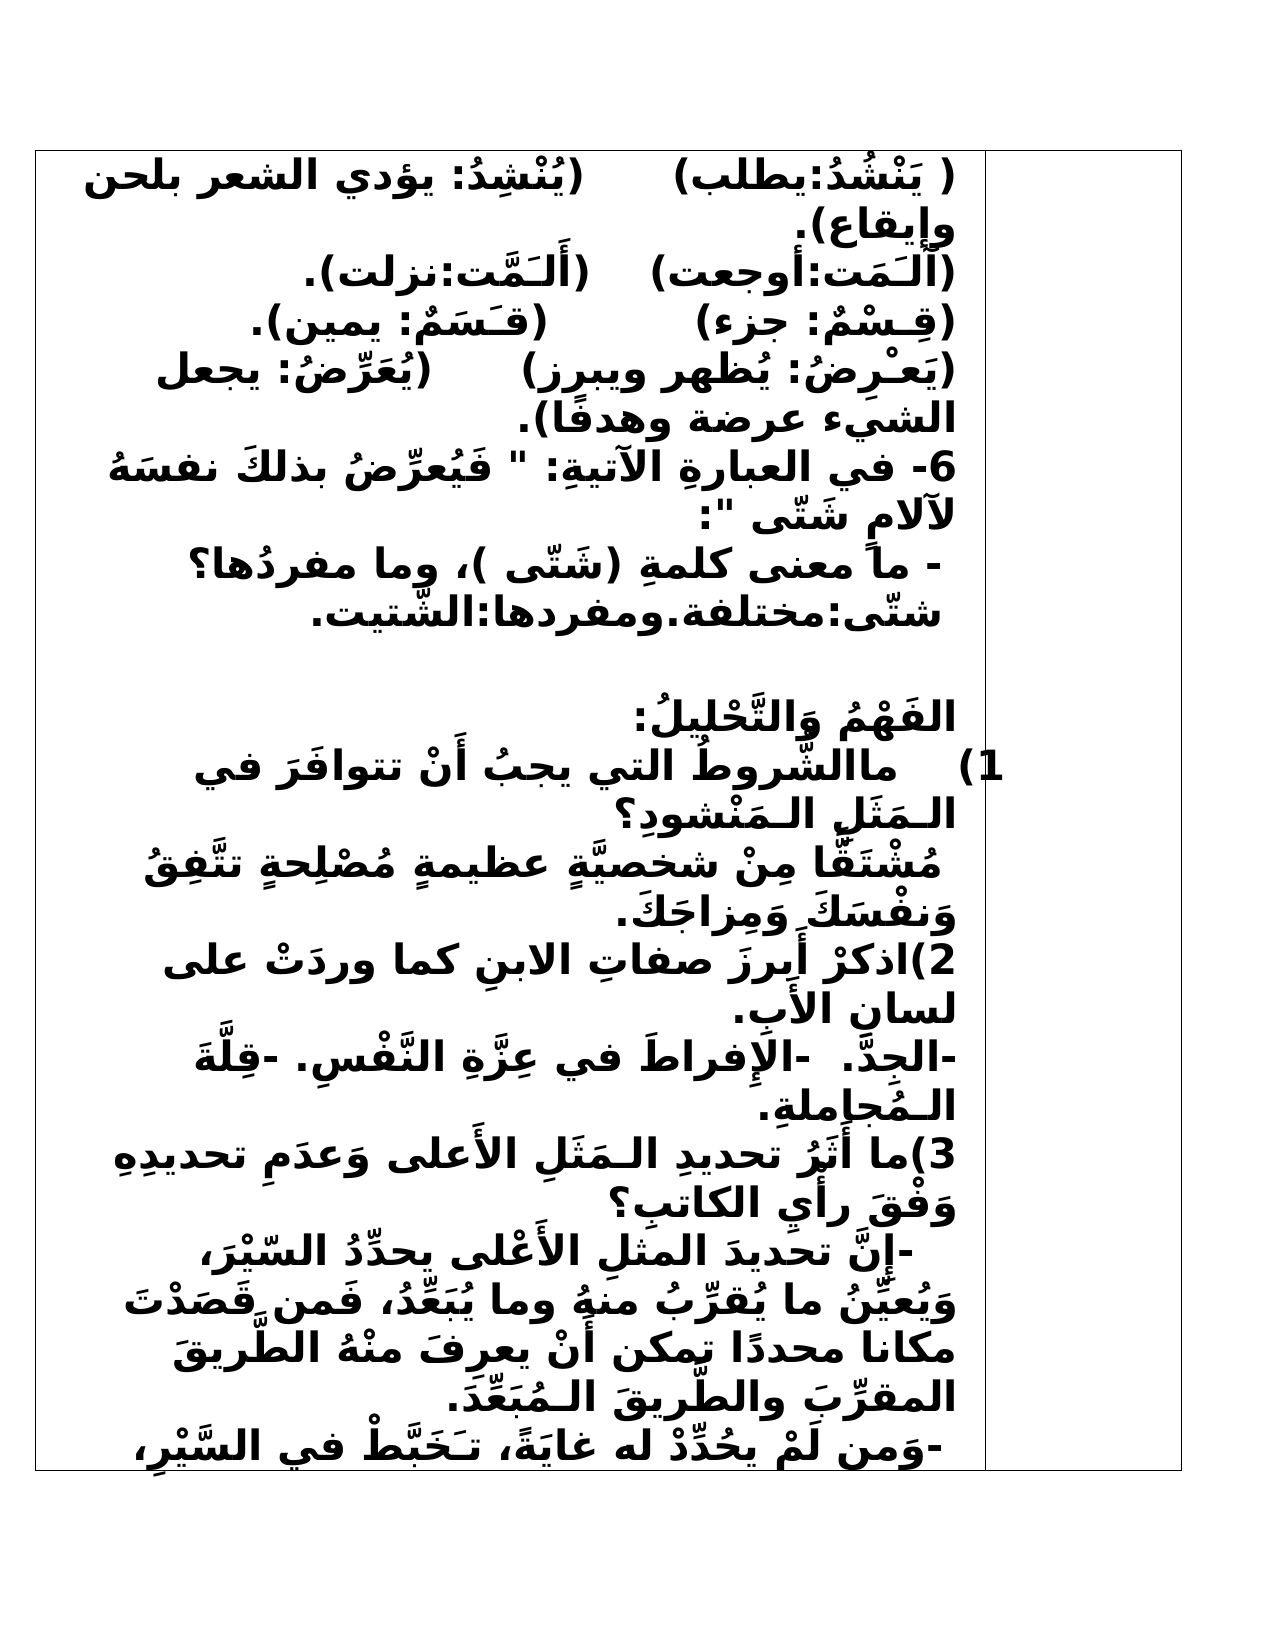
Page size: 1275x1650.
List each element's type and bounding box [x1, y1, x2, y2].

table_cell [986, 151, 1181, 1470]
table_cell [36, 151, 985, 1470]
